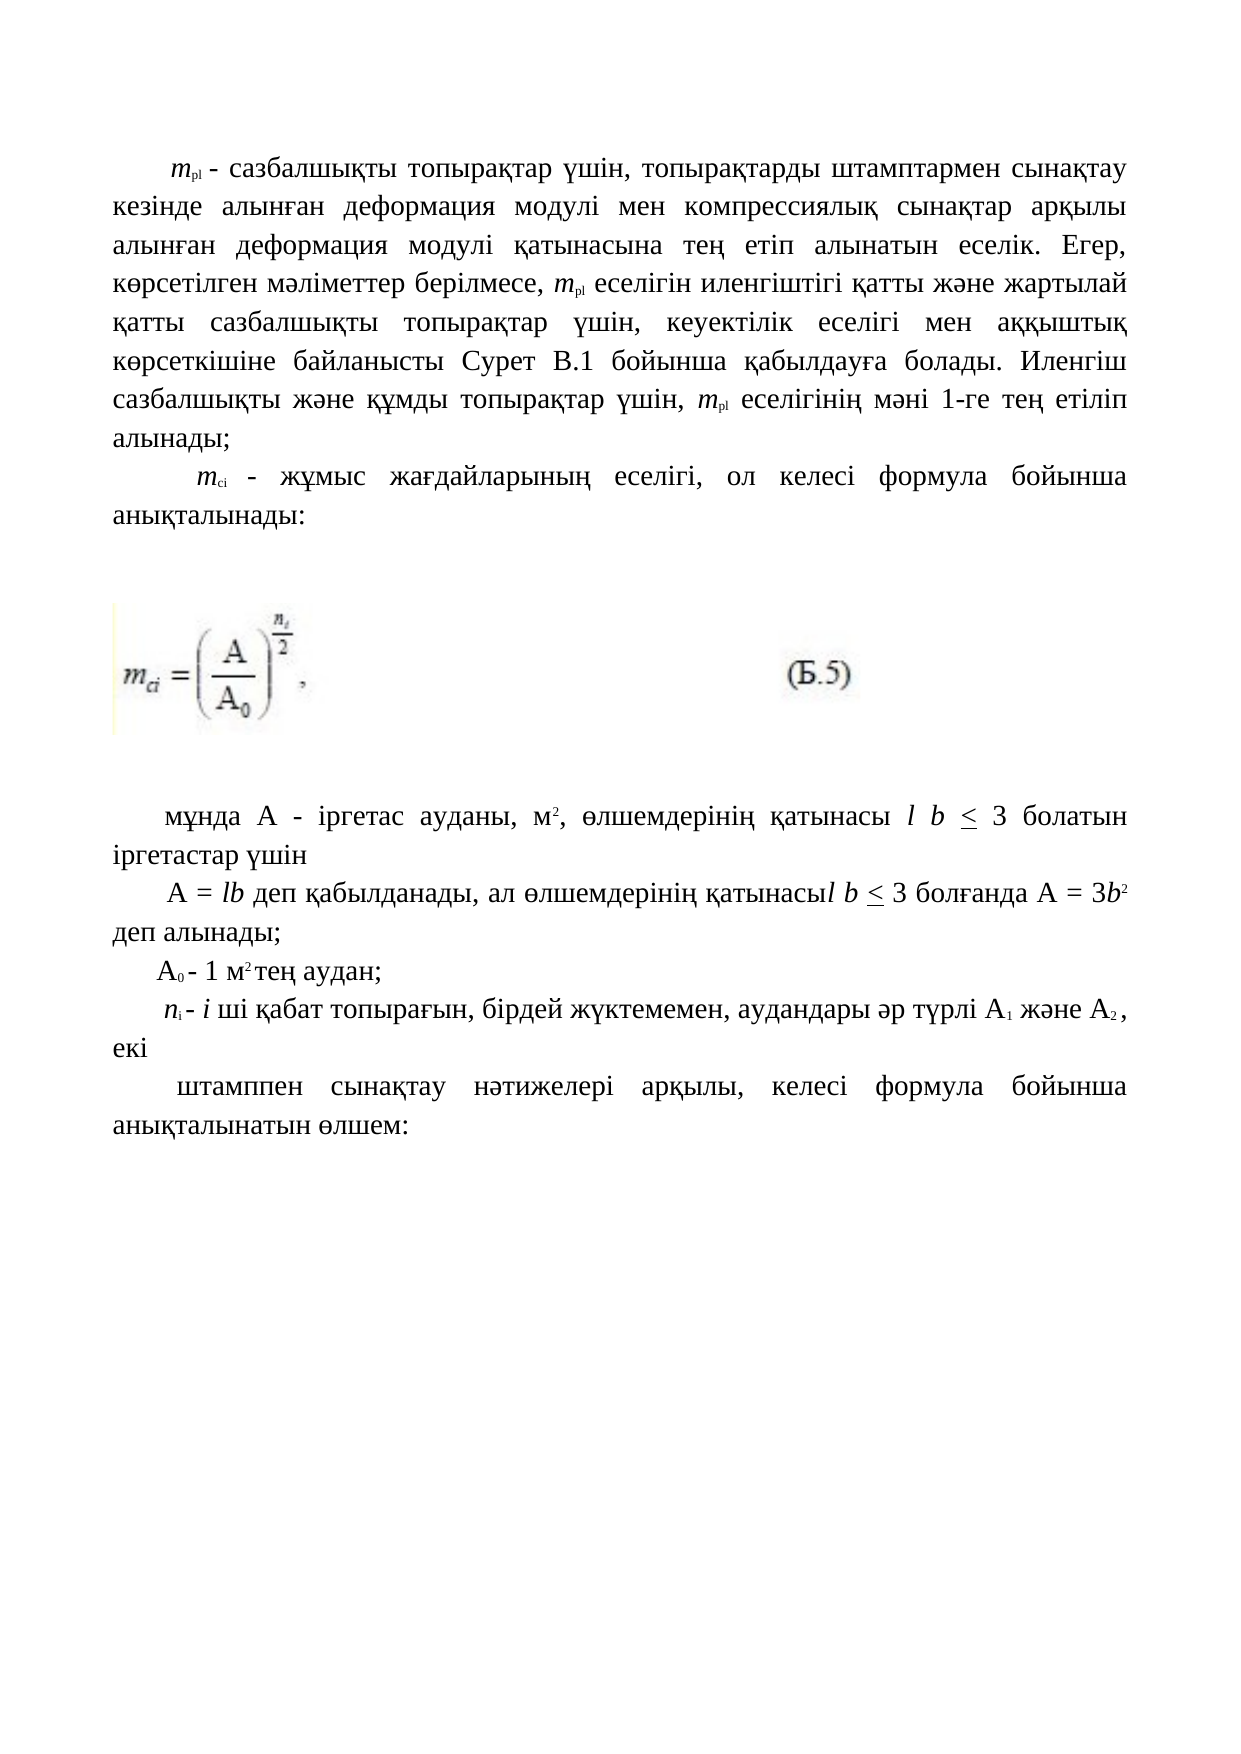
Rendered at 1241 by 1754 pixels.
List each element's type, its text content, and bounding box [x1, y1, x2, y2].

text A = lb деп қабылданады, ал өлшемдерінің қатынасыl b < 3 болғанда A = 3b2 деп алынады; [112, 876, 1128, 948]
text A0 - 1 м2 тең аудан; [112, 953, 1128, 986]
text штамппен сынақтау нәтижелері арқылы, келесі формула бойынша анықталынатын өлшем: [112, 1068, 1128, 1140]
text mpl - сазбалшықты топырақтар үшін, топырақтарды штамптармен сынақтау кезінде алынған деформация модулі мен компрессиялық сынақтар арқылы алынған деформация модулі қатынасына тең етіп алынатын еселік. Егер, көрсетілген мәліметтер берілмесе, mpl еселігін иленгіштігі қатты және жартылай қатты сазбалшықты топырақтар үшін, кеуектілік еселігі мен аққыштық көрсеткішіне байланысты Сурет В.1 бойынша қабылдауға болады. Иленгіш сазбалшықты және құмды топырақтар үшін, mpl еселігінің мәні 1-ге тең етіліп алынады; [112, 150, 1128, 453]
text ni - i ші қабат топырағын, бірдей жүктемемен, аудандары әр түрлі A1 және A2 , екі [112, 991, 1128, 1063]
picture [112, 603, 861, 735]
text mci - жұмыс жағдайларының еселігі, ол келесі формула бойынша анықталынады: [112, 458, 1128, 530]
text мұнда A - іргетас ауданы, м2, өлшемдерінің қатынасы l b < 3 болатын іргетастар үшін [112, 798, 1128, 871]
